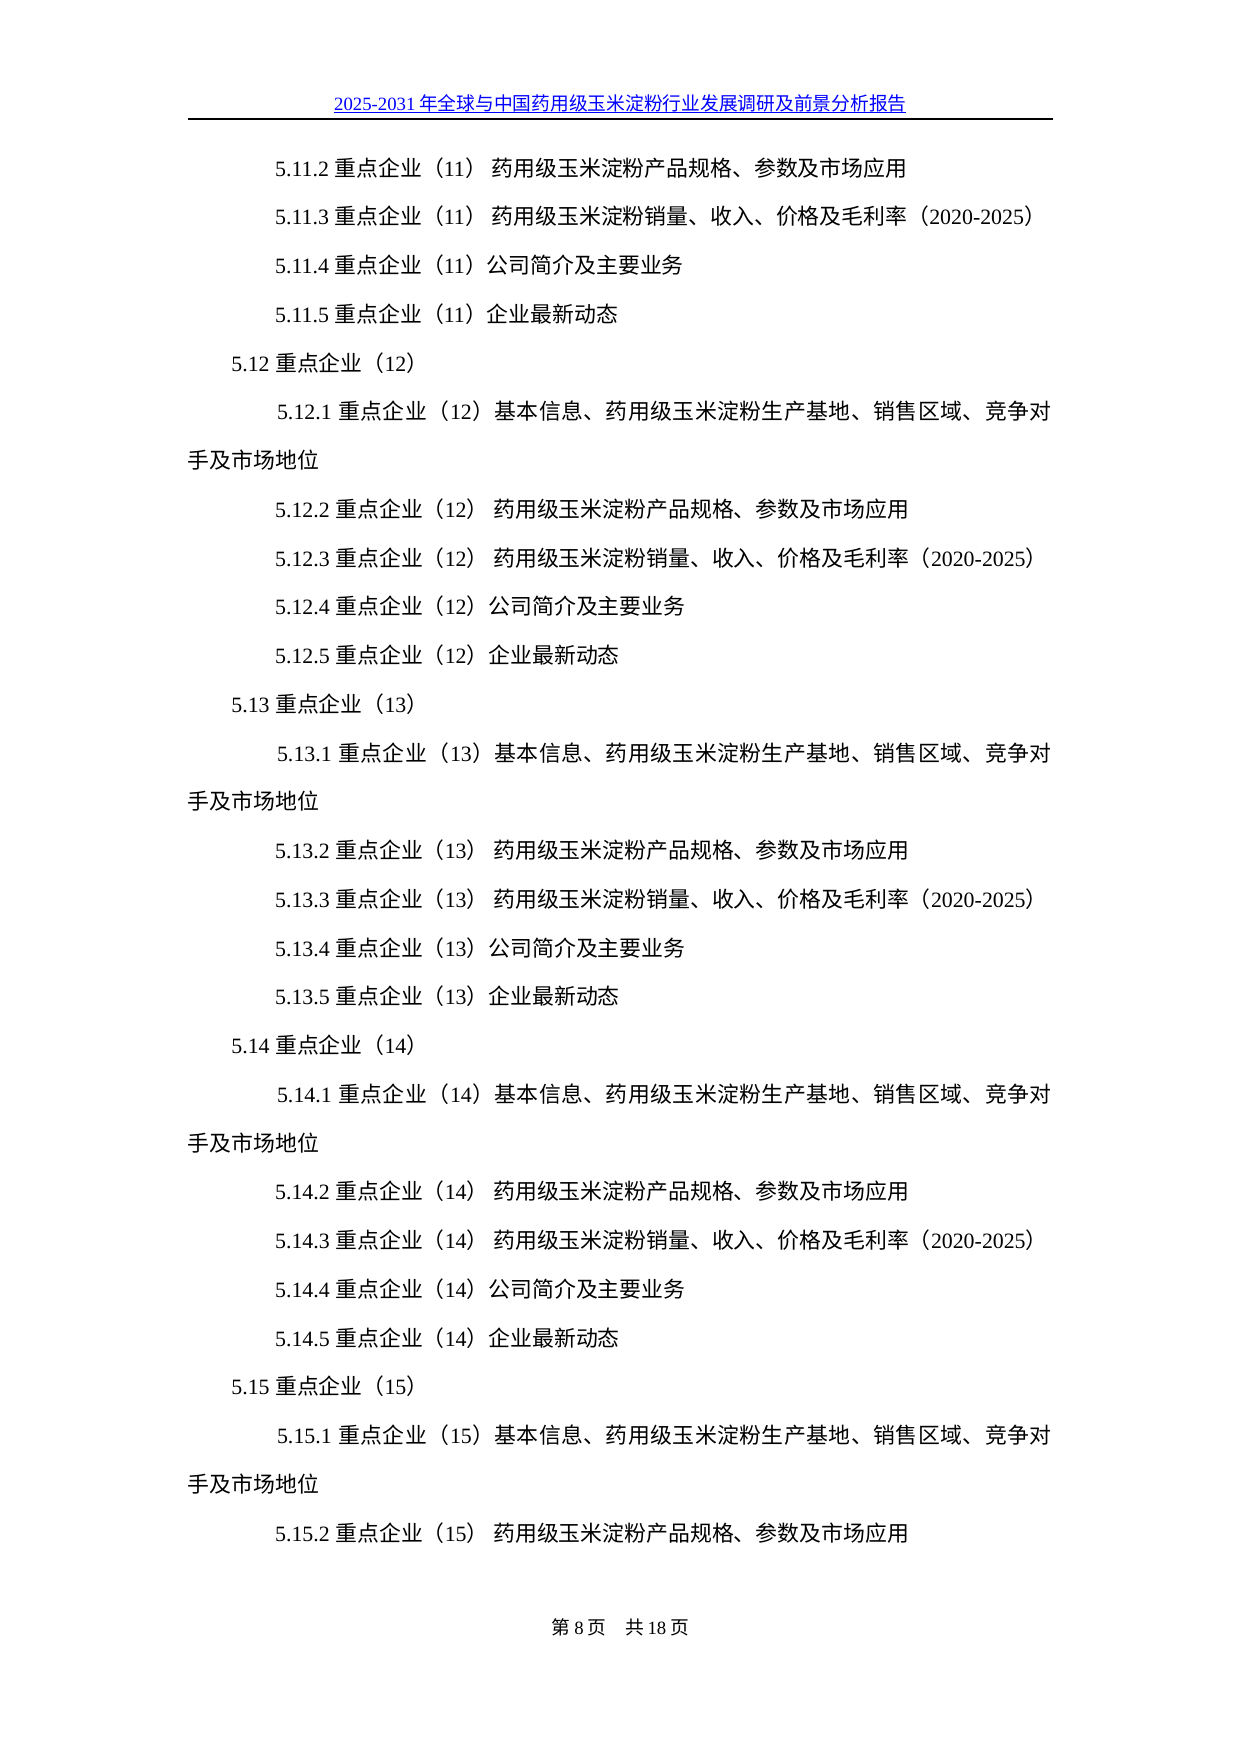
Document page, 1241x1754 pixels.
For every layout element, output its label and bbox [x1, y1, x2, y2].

text [187, 150, 1053, 1548]
